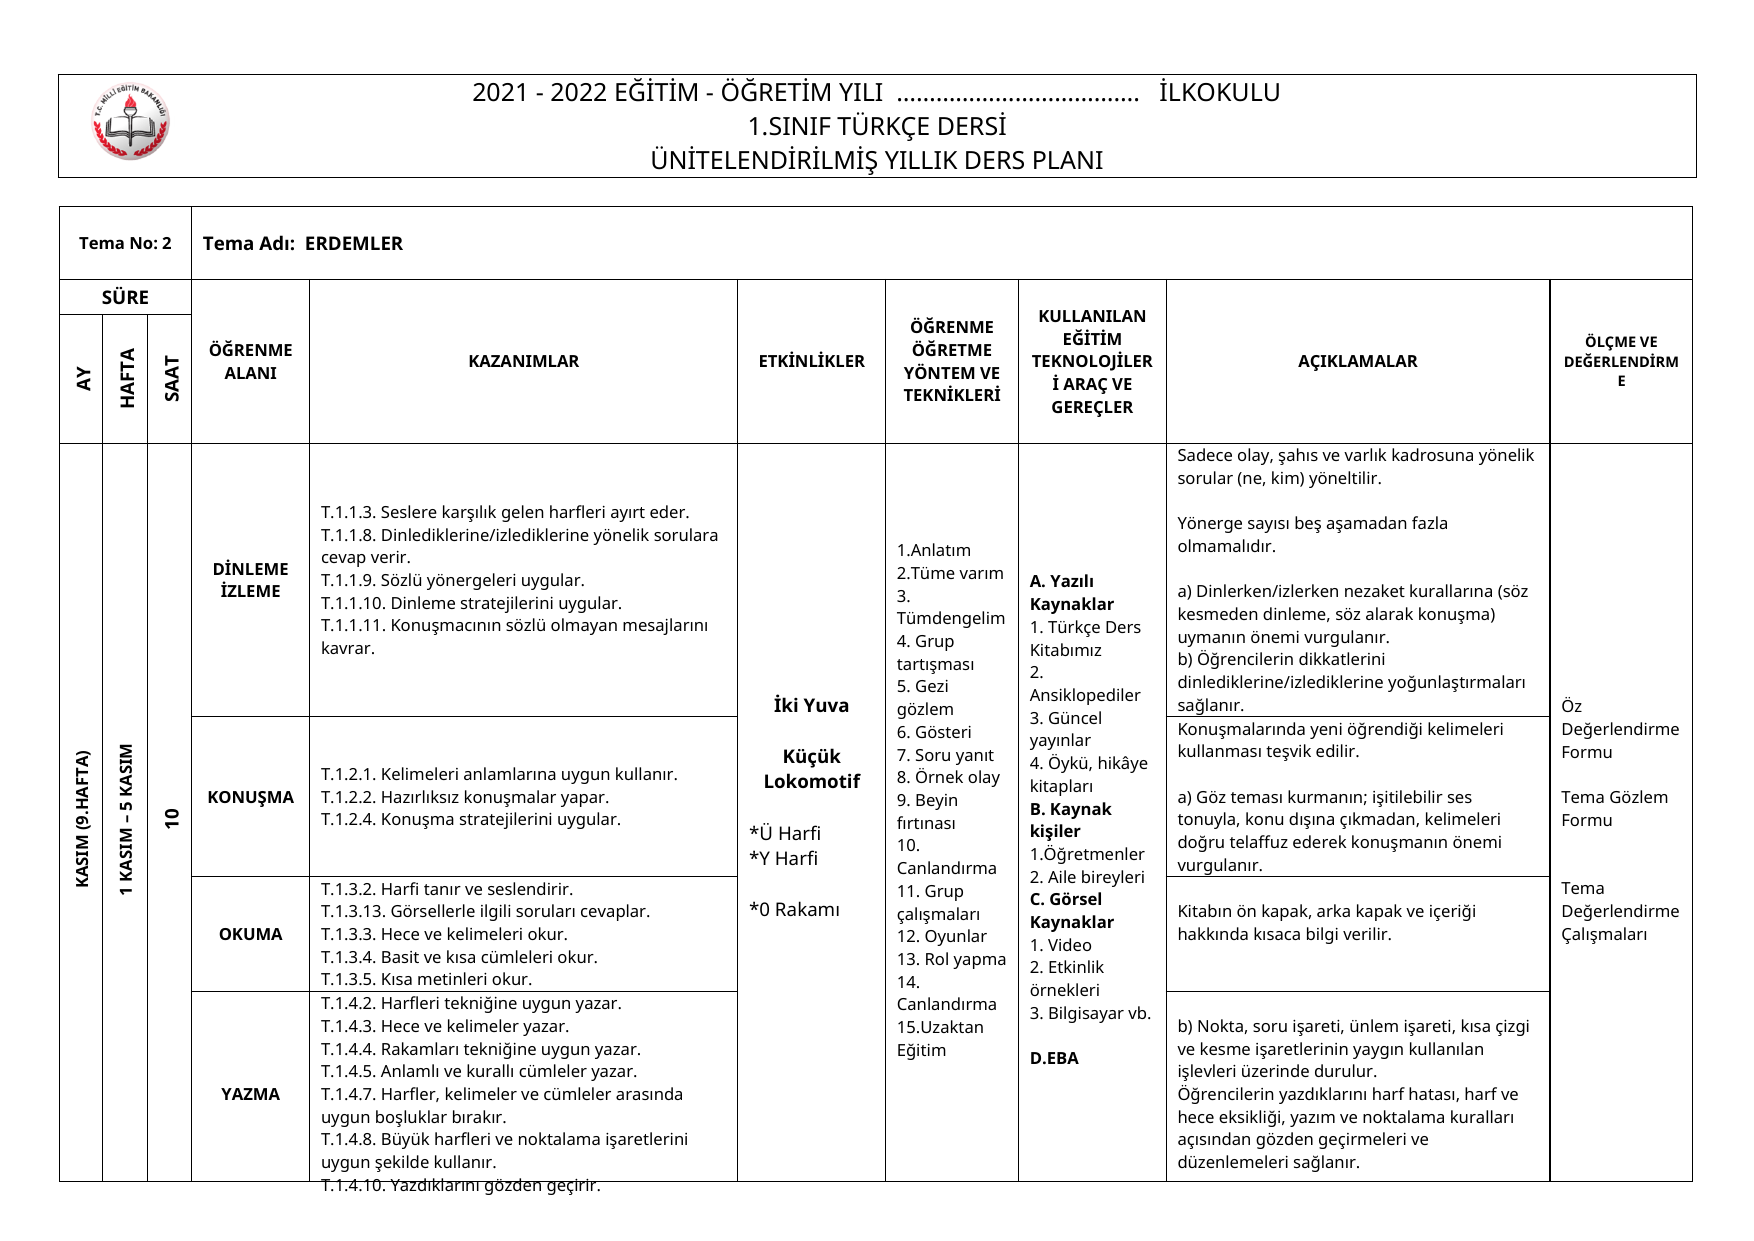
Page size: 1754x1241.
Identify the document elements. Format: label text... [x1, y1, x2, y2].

table_cell ÖLÇME VE DEĞERLENDİRME [1551, 280, 1692, 443]
table_cell AÇIKLAMALAR [1167, 280, 1549, 443]
table_cell T.1.4.2. Harfleri tekniğine uygun yazar. T.1.4.3. Hece ve kelimeler yazar. T.1.4.4. Rakamları tekniğine uygun yazar. T.1.4.5. Anlamlı ve kurallı cümleler yazar. T.1.4.7. Harfler, kelimeler ve cümleler arasında uygun boşluklar bırakır. T.1.4.8. Büyük harfleri ve noktalama işaretlerini uygun şekilde kullanır. T.1.4.10. Yazdıklarını gözden geçirir. [310, 992, 737, 1181]
table_cell KONUŞMA [192, 717, 309, 876]
table_cell ÖĞRENME ALANI [192, 280, 309, 443]
table_cell HAFTA [103, 315, 147, 443]
table_cell AY [60, 315, 102, 443]
table_cell ÖĞRENME ÖĞRETME YÖNTEM VE TEKNİKLERİ [886, 280, 1018, 443]
table_cell Sadece olay, şahıs ve varlık kadrosuna yönelik sorular (ne, kim) yöneltilir. Yönerge sayısı beş aşamadan fazla olmamalıdır. a) Dinlerken/izlerken nezaket kurallarına (söz kesmeden dinleme, söz alarak konuşma) uymanın önemi vurgulanır. b) Öğrencilerin dikkatlerini dinlediklerine/izlediklerine yoğunlaştırmaları sağlanır. [1167, 444, 1549, 716]
table_cell 10 [148, 444, 191, 1181]
table_cell A. Yazılı Kaynaklar 1. Türkçe Ders Kitabımız 2. Ansiklopediler 3. Güncel yayınlar 4. Öykü, hikâye kitapları B. Kaynak kişiler 1.Öğretmenler 2. Aile bireyleri C. Görsel Kaynaklar 1. Video 2. Etkinlik örnekleri 3. Bilgisayar vb. D.EBA [1019, 444, 1166, 1181]
table_cell YAZMA [192, 992, 309, 1181]
table_cell b) Nokta, soru işareti, ünlem işareti, kısa çizgi ve kesme işaretlerinin yaygın kullanılan işlevleri üzerinde durulur. Öğrencilerin yazdıklarını harf hatası, harf ve hece eksikliği, yazım ve noktalama kuralları açısından gözden geçirmeleri ve düzenlemeleri sağlanır. [1167, 992, 1549, 1181]
table_cell T.1.3.2. Harfi tanır ve seslendirir. T.1.3.13. Görsellerle ilgili soruları cevaplar. T.1.3.3. Hece ve kelimeleri okur. T.1.3.4. Basit ve kısa cümleleri okur. T.1.3.5. Kısa metinleri okur. [310, 877, 737, 991]
table_cell Öz Değerlendirme Formu Tema Gözlem Formu Tema Değerlendirme Çalışmaları [1551, 444, 1692, 1181]
table_cell İki Yuva Küçük Lokomotif *Ü Harfi *Y Harfi *0 Rakamı [738, 444, 885, 1181]
table_header Tema No: 2 [60, 207, 191, 279]
table_cell SAAT [148, 315, 191, 443]
table_cell T.1.2.1. Kelimeleri anlamlarına uygun kullanır. T.1.2.2. Hazırlıksız konuşmalar yapar. T.1.2.4. Konuşma stratejilerini uygular. [310, 717, 737, 876]
table_cell OKUMA [192, 877, 309, 991]
table_cell DİNLEME İZLEME [192, 444, 309, 716]
table_cell 1 KASIM – 5 KASIM [103, 444, 147, 1181]
table_cell KULLANILAN EĞİTİM TEKNOLOJİLERİ ARAÇ VE GEREÇLER [1019, 280, 1166, 443]
table_cell KASIM (9.HAFTA) [60, 444, 102, 1181]
table_cell T.1.1.3. Seslere karşılık gelen harfleri ayırt eder. T.1.1.8. Dinlediklerine/izlediklerine yönelik sorulara cevap verir. T.1.1.9. Sözlü yönergeleri uygular. T.1.1.10. Dinleme stratejilerini uygular. T.1.1.11. Konuşmacının sözlü olmayan mesajlarını kavrar. [310, 444, 737, 716]
table_cell Kitabın ön kapak, arka kapak ve içeriği hakkında kısaca bilgi verilir. [1167, 877, 1549, 991]
table_cell KAZANIMLAR [310, 280, 737, 443]
table_cell 1.Anlatım 2.Tüme varım 3. Tümdengelim 4. Grup tartışması 5. Gezi gözlem 6. Gösteri 7. Soru yanıt 8. Örnek olay 9. Beyin fırtınası 10. Canlandırma 11. Grup çalışmaları 12. Oyunlar 13. Rol yapma 14. Canlandırma 15.Uzaktan Eğitim [886, 444, 1018, 1181]
table_cell ETKİNLİKLER [738, 280, 885, 443]
table_cell SÜRE [60, 280, 191, 314]
picture [85, 77, 175, 167]
table_cell Konuşmalarında yeni öğrendiği kelimeleri kullanması teşvik edilir. a) Göz teması kurmanın; işitilebilir ses tonuyla, konu dışına çıkmadan, kelimeleri doğru telaffuz ederek konuşmanın önemi vurgulanır. [1167, 717, 1549, 876]
table_header Tema Adı: ERDEMLER [192, 207, 1692, 279]
